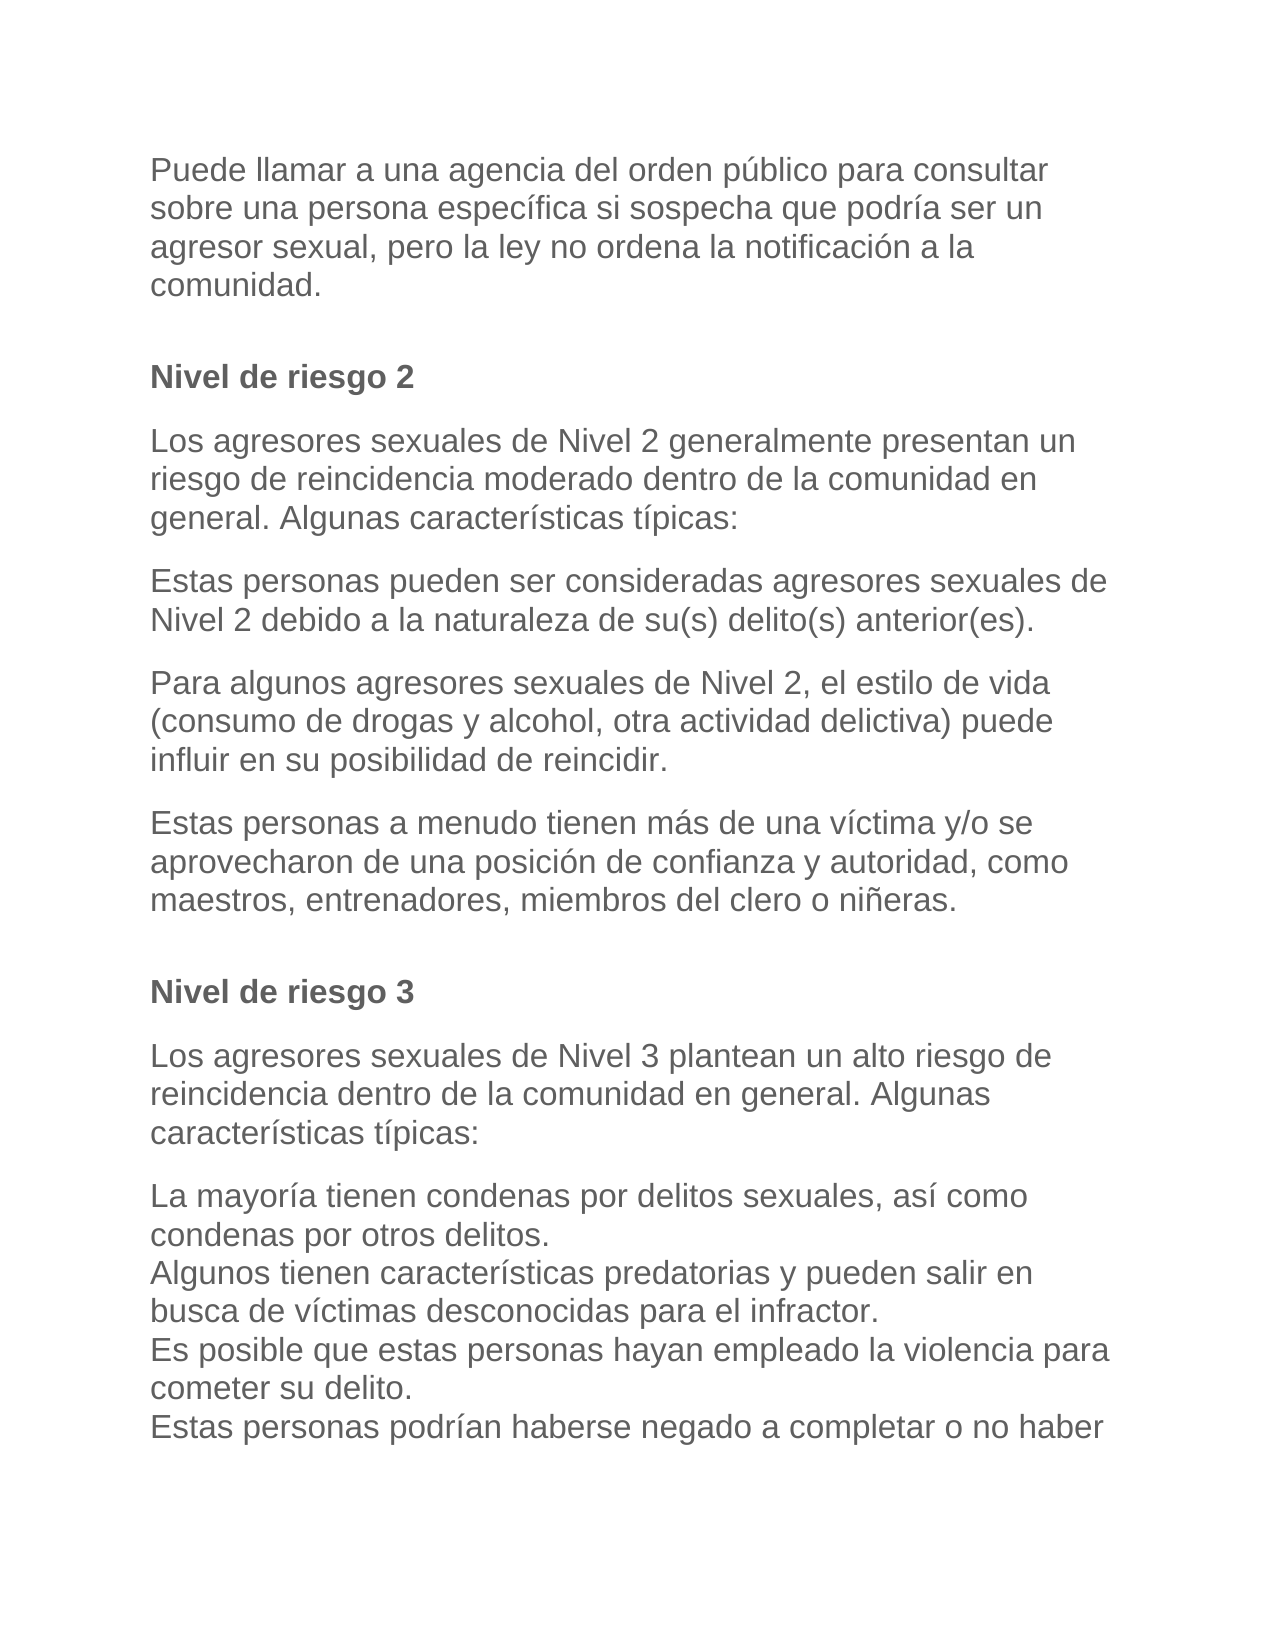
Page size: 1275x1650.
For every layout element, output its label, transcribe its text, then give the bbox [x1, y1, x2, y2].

text Nivel de riesgo 2 [150, 357, 1125, 396]
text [150, 1176, 1125, 1445]
text Puede llamar a una agencia del orden público para consultar sobre una persona específica si sospecha que podría ser un agresor sexual, pero la ley no ordena la notificación a la comunidad. [150, 150, 1125, 304]
text Estas personas a menudo tienen más de una víctima y/o se aprovecharon de una posición de confianza y autoridad, como maestros, entrenadores, miembros del clero o niñeras. [150, 803, 1125, 919]
text Los agresores sexuales de Nivel 3 plantean un alto riesgo de reincidencia dentro de la comunidad en general. Algunas características típicas: [150, 1036, 1125, 1151]
text Estas personas pueden ser consideradas agresores sexuales de Nivel 2 debido a la naturaleza de su(s) delito(s) anterior(es). [150, 561, 1125, 638]
text Los agresores sexuales de Nivel 2 generalmente presentan un riesgo de reincidencia moderado dentro de la comunidad en general. Algunas características típicas: [150, 421, 1125, 536]
text Nivel de riesgo 3 [150, 972, 1125, 1011]
text Para algunos agresores sexuales de Nivel 2, el estilo de vida (consumo de drogas y alcohol, otra actividad delictiva) puede influir en su posibilidad de reincidir. [150, 663, 1125, 778]
